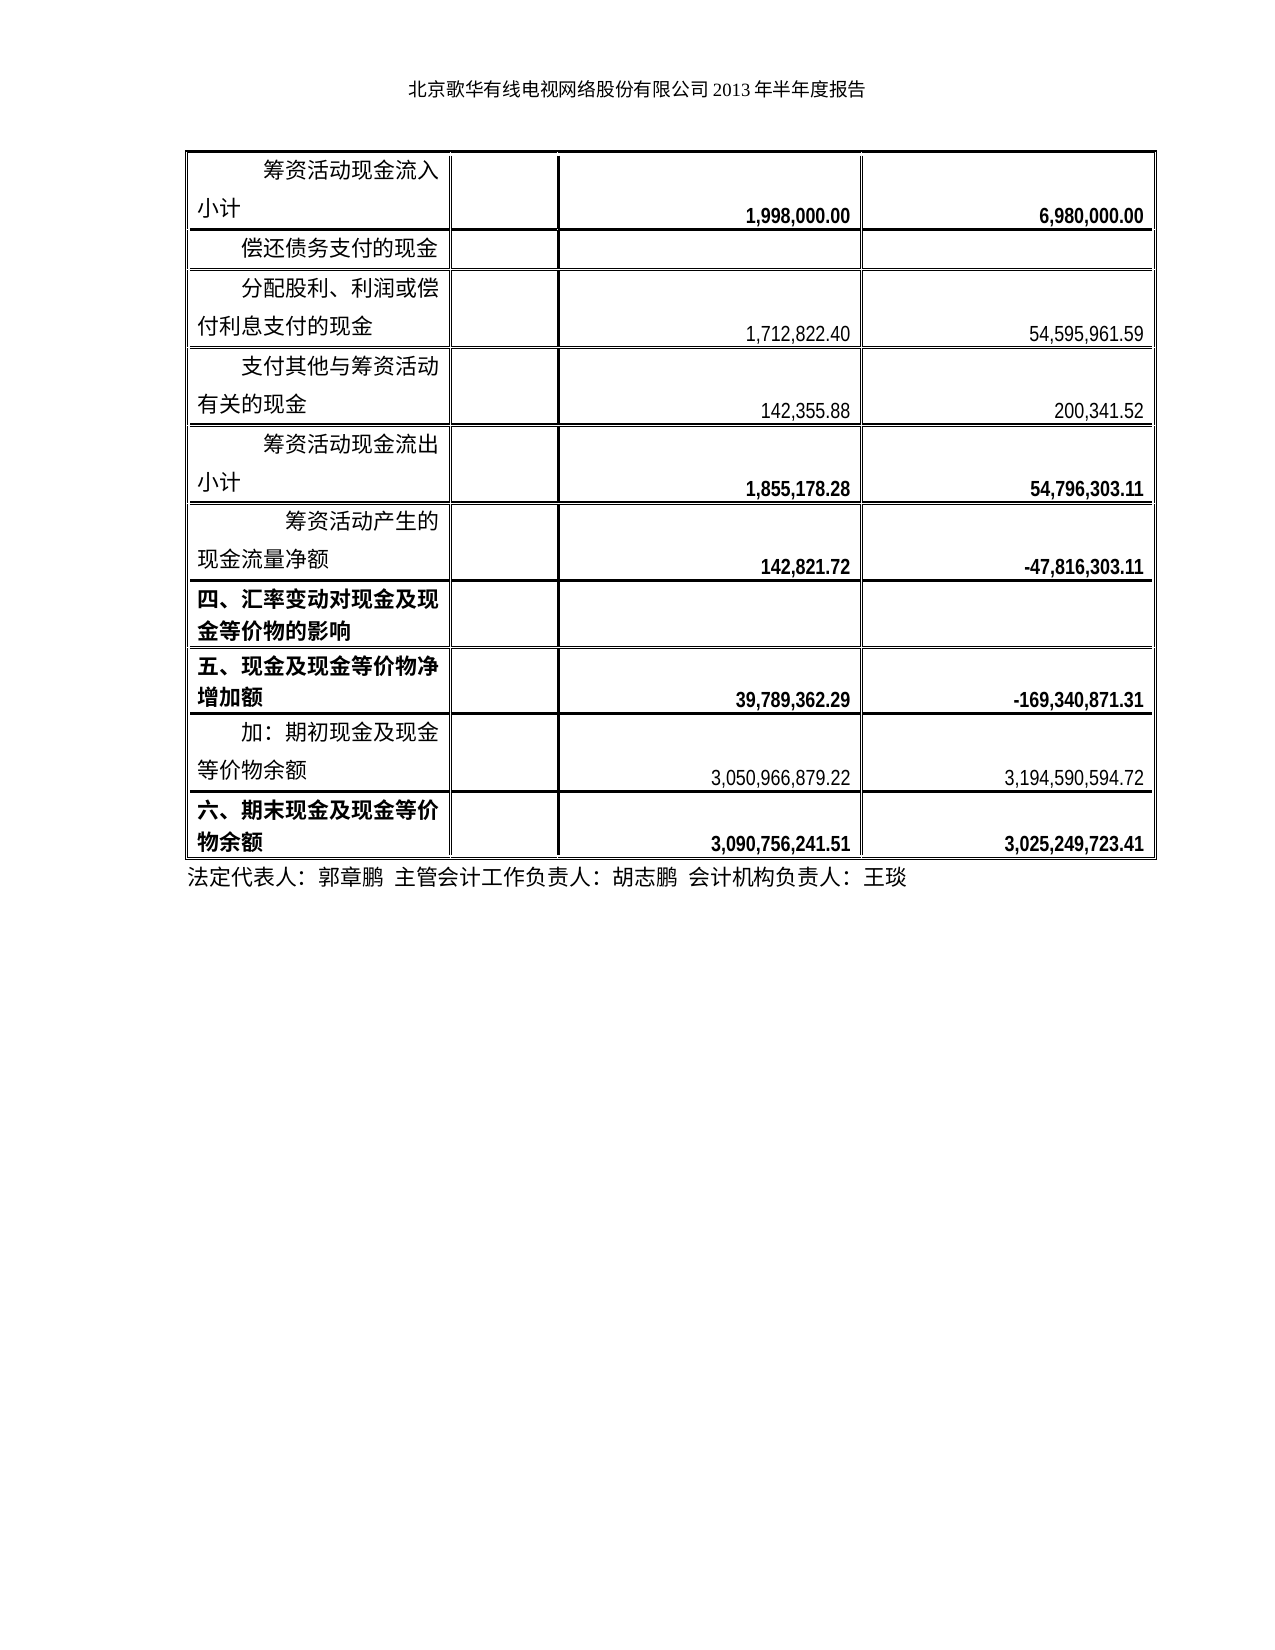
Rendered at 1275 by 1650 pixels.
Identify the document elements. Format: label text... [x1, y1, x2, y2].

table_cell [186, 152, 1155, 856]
text 法定代表人：郭章鹏 主管会计工作负责人：胡志鹏 会计机构负责人：王琰 [187, 860, 1088, 891]
